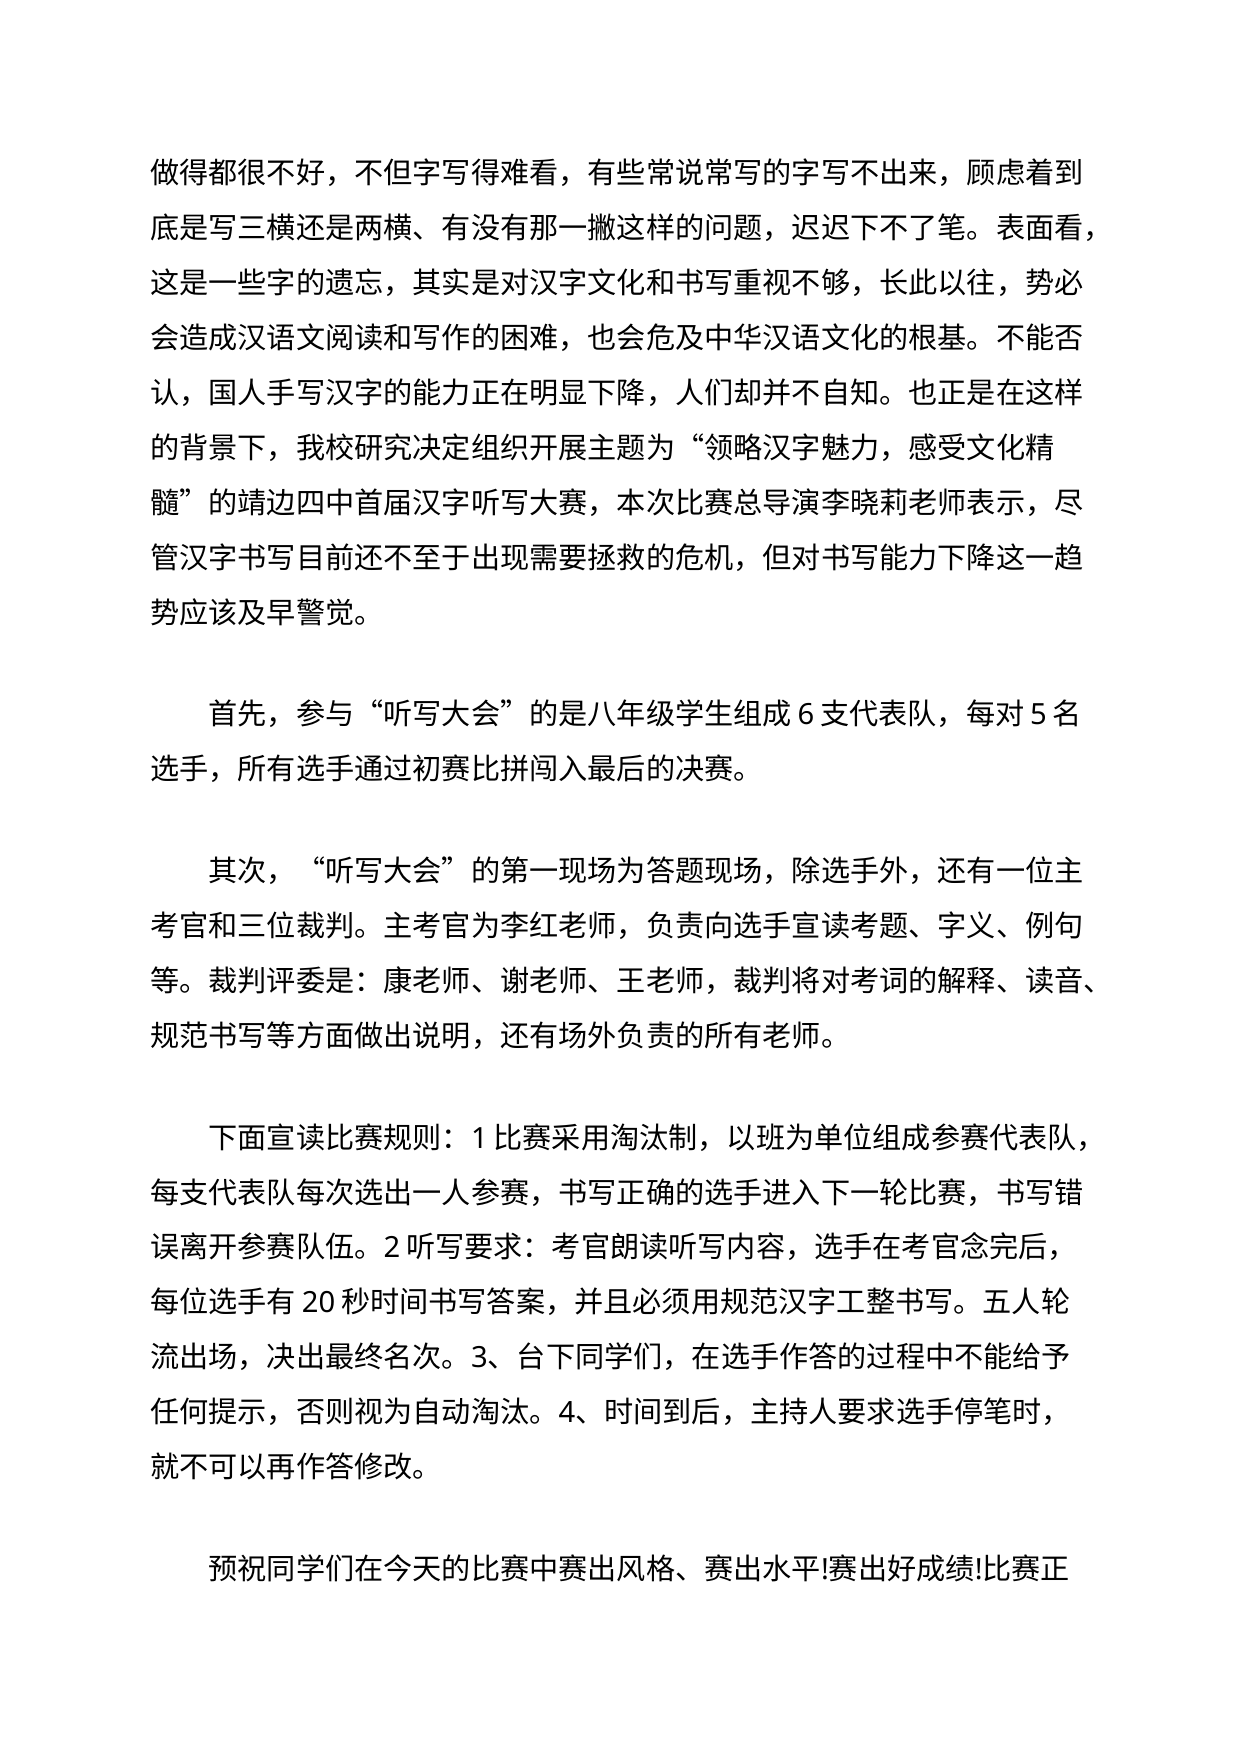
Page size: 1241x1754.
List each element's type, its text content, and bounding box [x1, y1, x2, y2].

text 首先，参与“听写大会”的是八年级学生组成6支代表队，每对5名选手，所有选手通过初赛比拼闯入最后的决赛。 [150, 691, 1090, 788]
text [150, 1546, 1090, 1588]
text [150, 150, 1090, 631]
text 其次，“听写大会”的第一现场为答题现场，除选手外，还有一位主考官和三位裁判。主考官为李红老师，负责向选手宣读考题、字义、例句等。裁判评委是：康老师、谢老师、王老师，裁判将对考词的解释、读音、规范书写等方面做出说明，还有场外负责的所有老师。 [150, 848, 1090, 1055]
text 下面宣读比赛规则：1比赛采用淘汰制，以班为单位组成参赛代表队，每支代表队每次选出一人参赛，书写正确的选手进入下一轮比赛，书写错误离开参赛队伍。2听写要求：考官朗读听写内容，选手在考官念完后，每位选手有20秒时间书写答案，并且必须用规范汉字工整书写。五人轮流出场，决出最终名次。3、台下同学们，在选手作答的过程中不能给予任何提示，否则视为自动淘汰。4、时间到后，主持人要求选手停笔时，就不可以再作答修改。 [150, 1114, 1090, 1486]
